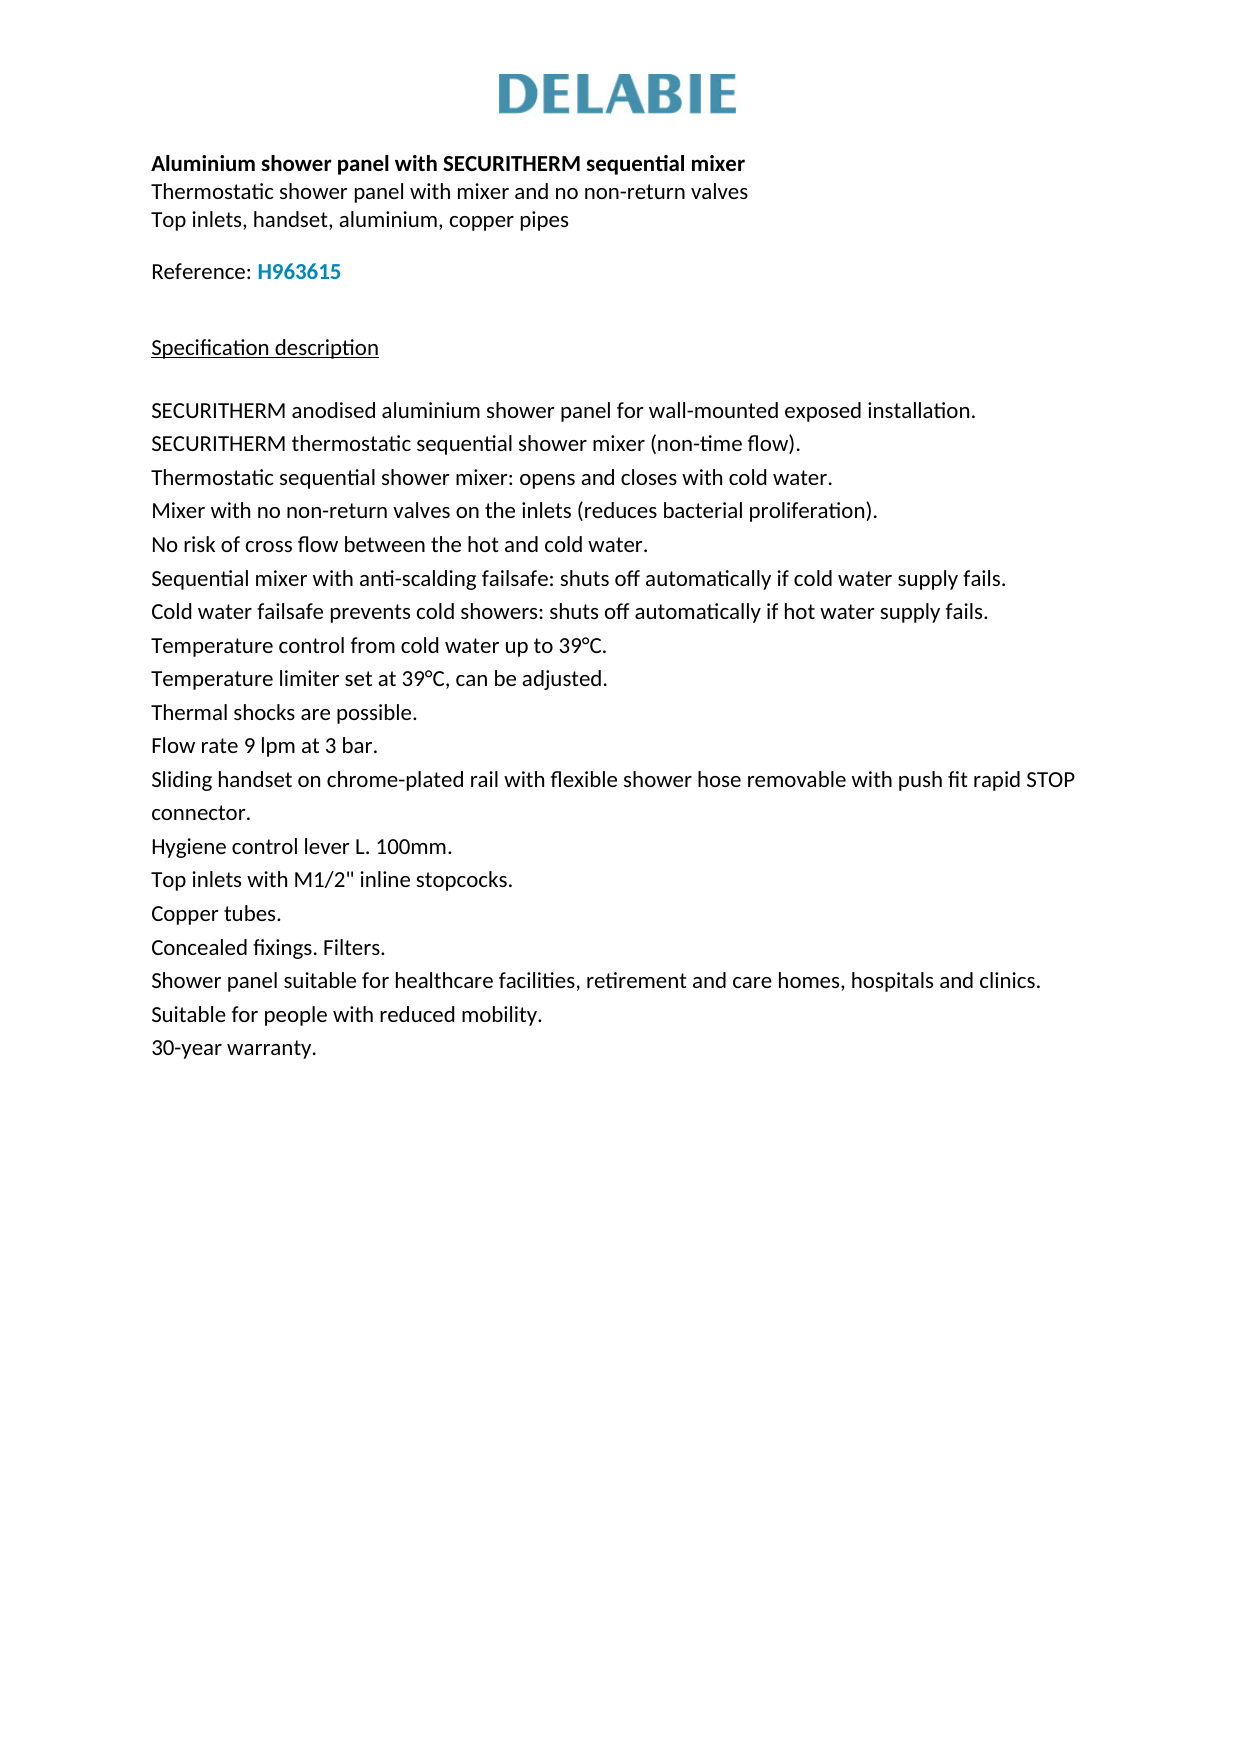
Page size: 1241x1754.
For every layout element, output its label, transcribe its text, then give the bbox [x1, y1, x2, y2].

text Sliding handset on chrome-plated rail with flexible shower hose removable with push fit rapid STOP connector. [151, 765, 1084, 827]
text Specification description [151, 333, 1084, 361]
text No risk of cross flow between the hot and cold water. [151, 530, 1084, 558]
text Hygiene control lever L. 100mm. [151, 832, 1084, 860]
text Sequential mixer with anti-scalding failsafe: shuts off automatically if cold water supply fails. [151, 564, 1084, 592]
text Cold water failsafe prevents cold showers: shuts off automatically if hot water supply fails. [151, 597, 1084, 625]
text SECURITHERM thermostatic sequential shower mixer (non-time flow). [151, 429, 1084, 458]
text Top inlets, handset, aluminium, copper pipes [151, 205, 1084, 233]
text Temperature limiter set at 39°C, can be adjusted. [151, 664, 1084, 692]
text Concealed fixings. Filters. [151, 933, 1084, 961]
text Temperature control from cold water up to 39°C. [151, 631, 1084, 659]
text Mixer with no non-return valves on the inlets (reduces bacterial proliferation). [151, 497, 1084, 525]
text 30-year warranty. [151, 1033, 1084, 1061]
text Aluminium shower panel with SECURITHERM sequential mixer [151, 149, 1084, 177]
text SECURITHERM anodised aluminium shower panel for wall-mounted exposed installation. [151, 396, 1084, 424]
text Thermal shocks are possible. [151, 698, 1084, 726]
picture [497, 74, 738, 114]
text Flow rate 9 lpm at 3 bar. [151, 731, 1084, 759]
text Shower panel suitable for healthcare facilities, retirement and care homes, hospitals and clinics. [151, 966, 1084, 994]
text Reference: H963615 [151, 257, 1084, 285]
text Suitable for people with reduced mobility. [151, 1000, 1084, 1028]
text Top inlets with M1/2" inline stopcocks. [151, 866, 1084, 894]
text Thermostatic sequential shower mixer: opens and closes with cold water. [151, 463, 1084, 491]
text Thermostatic shower panel with mixer and no non-return valves [151, 177, 1084, 205]
text Copper tubes. [151, 899, 1084, 927]
